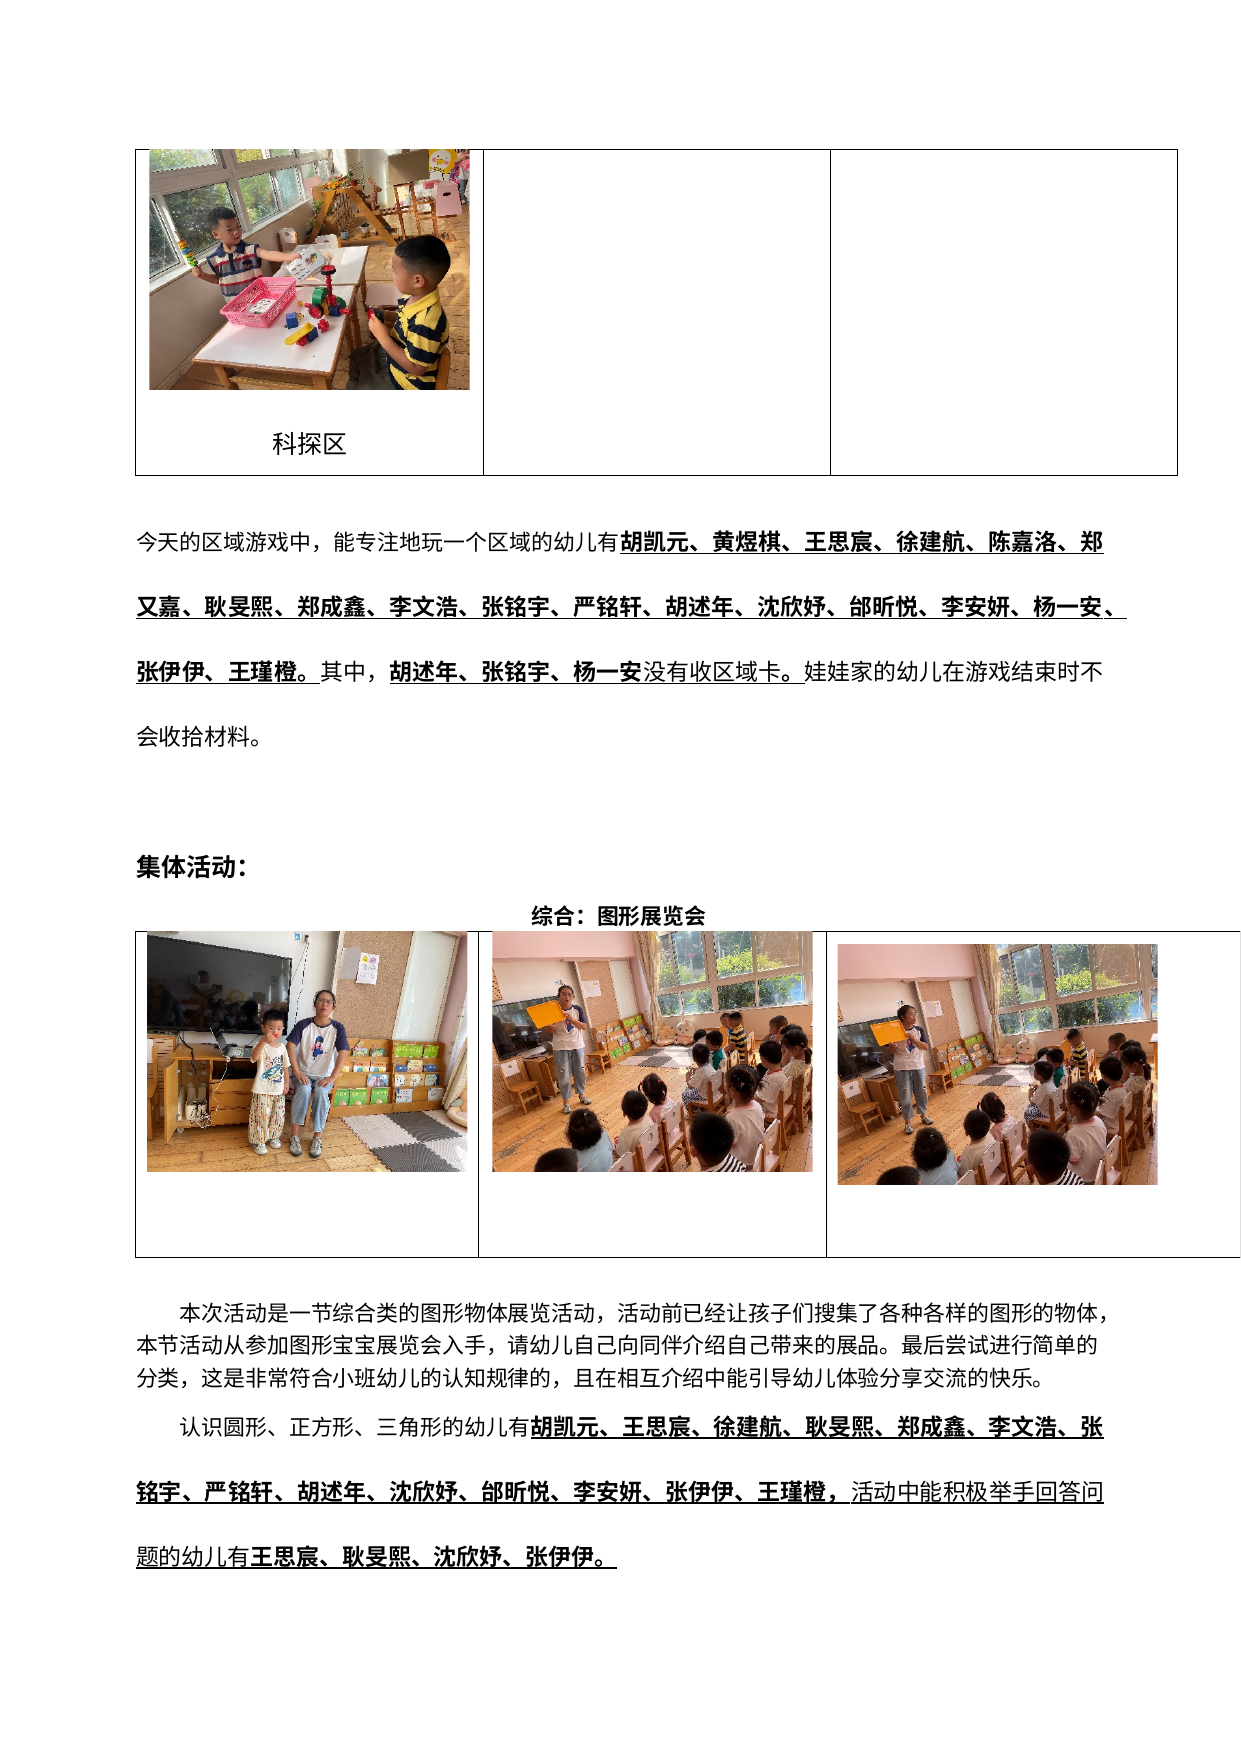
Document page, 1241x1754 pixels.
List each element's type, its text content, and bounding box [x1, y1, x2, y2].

text 本次活动是一节综合类的图形物体展览活动，活动前已经让孩子们搜集了各种各样的图形的物体，本节活动从参加图形宝宝展览会入手，请幼儿自己向同伴介绍自己带来的展品。最后尝试进行简单的分类，这是非常符合小班幼儿的认知规律的，且在相互介绍中能引导幼儿体验分享交流的快乐。 [136, 1295, 1104, 1393]
table_cell [831, 150, 1177, 475]
table_header [827, 932, 1240, 1257]
text 集体活动： [136, 833, 1104, 898]
picture [149, 149, 470, 390]
table_cell [484, 150, 830, 475]
text 认识圆形、正方形、三角形的幼儿有胡凯元、王思宸、徐建航、耿旻熙、郑成鑫、李文浩、张铭宇、严铭轩、胡述年、沈欣妤、邰昕悦、李安妍、张伊伊、王瑾橙，活动中能积极举手回答问题的幼儿有王思宸、耿旻熙、沈欣妤、张伊伊。 [136, 1393, 1104, 1502]
picture [837, 944, 1158, 1185]
text 今天的区域游戏中，能专注地玩一个区域的幼儿有胡凯元、黄煜棋、王思宸、徐建航、陈嘉洛、郑又嘉、耿旻熙、郑成鑫、李文浩、张铭宇、严铭轩、胡述年、沈欣妤、邰昕悦、李安妍、杨一安、张伊伊、王瑾橙。其中，胡述年、张铭宇、杨一安没有收区域卡。娃娃家的幼儿在游戏结束时不会收拾材料。 [136, 508, 1104, 768]
picture [147, 931, 468, 1172]
text 综合：图形展览会 [136, 898, 1104, 931]
text 认识圆形、正方形、三角形的幼儿有胡凯元、王思宸、徐建航、耿旻熙、郑成鑫、李文浩、张铭宇、严铭轩、胡述年、沈欣妤、邰昕悦、李安妍、张伊伊、王瑾橙，活动中能积极举手回答问题的幼儿有王思宸、耿旻熙、沈欣妤、张伊伊。 [136, 1503, 1104, 1588]
table_cell 科探区 [136, 150, 483, 475]
table_header [136, 932, 478, 1257]
table_header [479, 932, 826, 1257]
picture [492, 931, 813, 1172]
